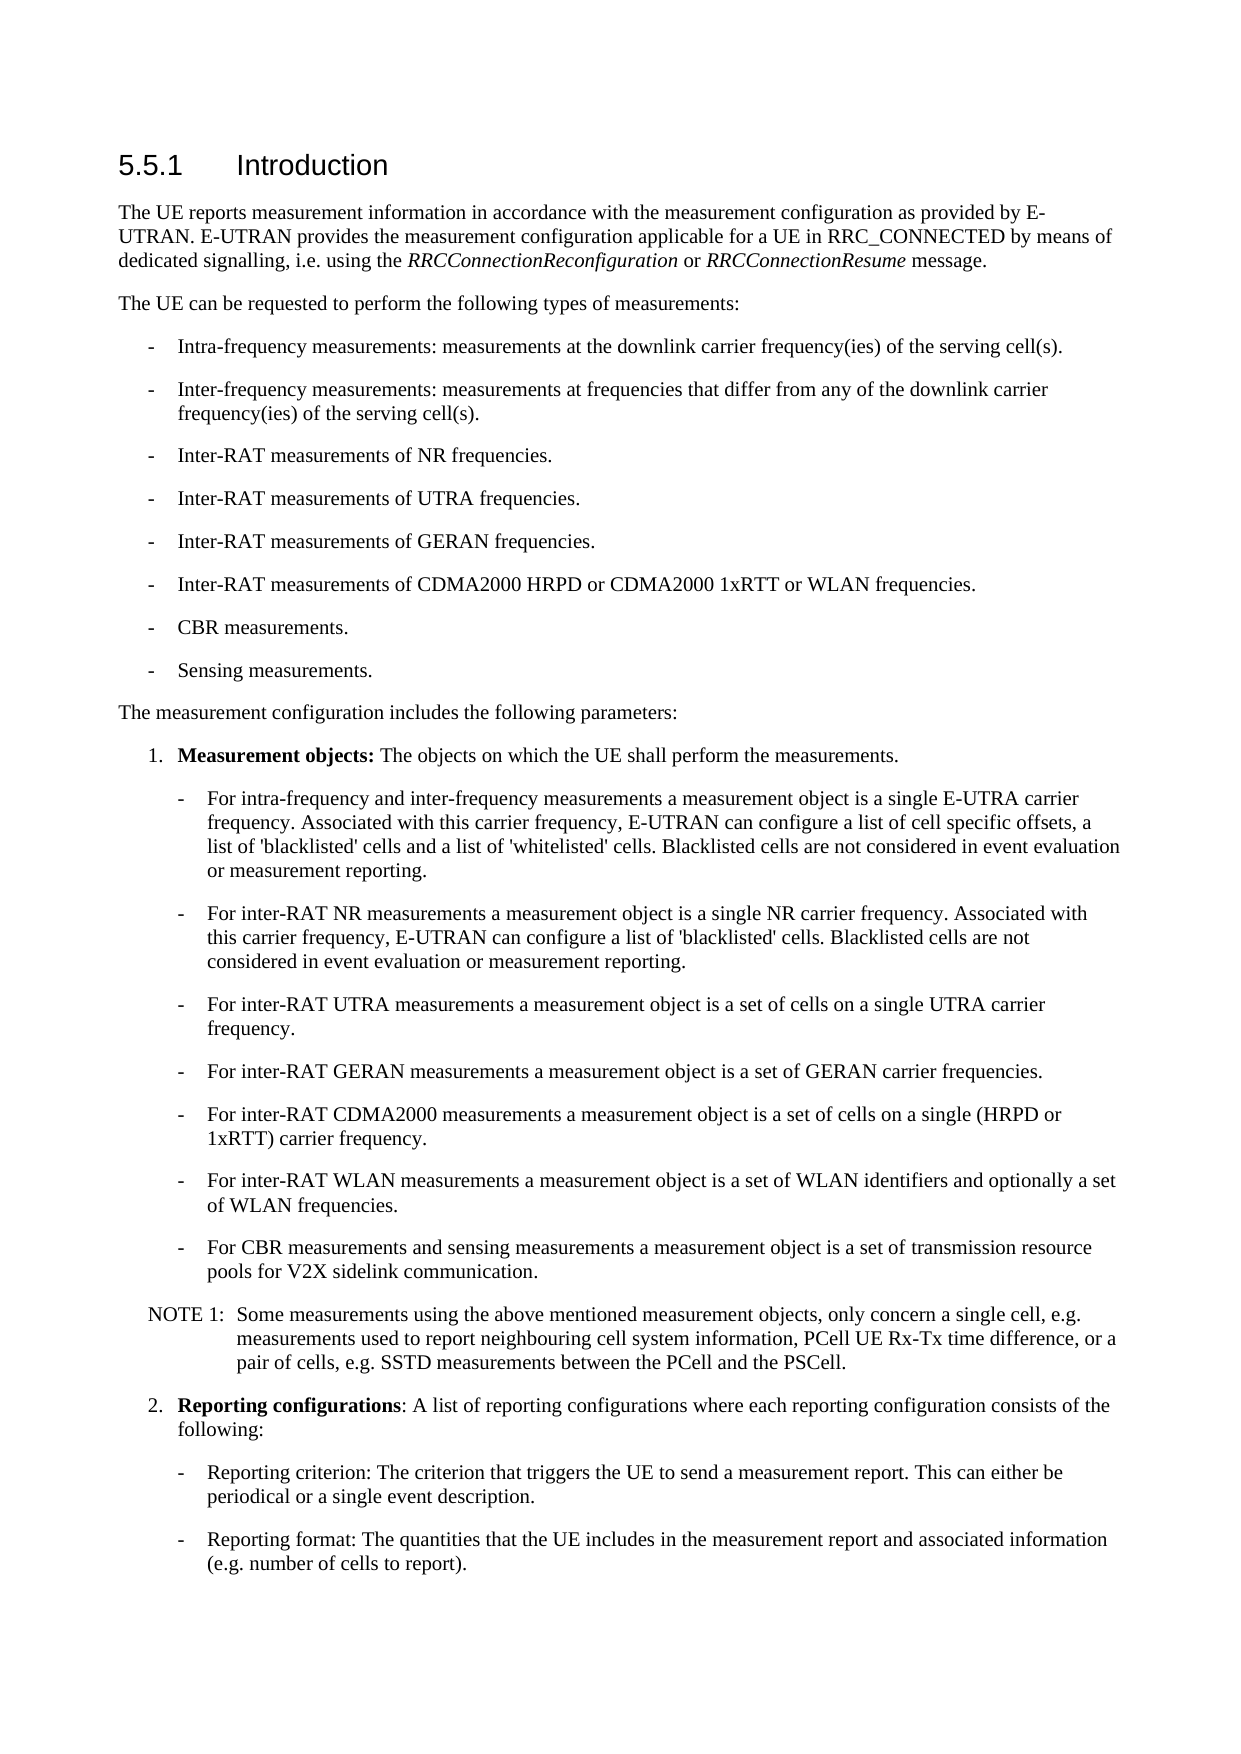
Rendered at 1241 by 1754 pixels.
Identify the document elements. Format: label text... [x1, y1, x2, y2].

text - Reporting format: The quantities that the UE includes in the measurement report and associated rmation (e.g. number of cells to report). [177, 1527, 1122, 1575]
text 1. Measurement objects: The objects on which the UE shall perform the measurements. [148, 743, 1122, 767]
text - Inter-frequency measurements: measurements at frequencies that differ from any of the downlink carrier frequency(ies) of the serving cell(s). [148, 377, 1122, 425]
text The measurement configuration includes the following parameters: [118, 700, 1122, 724]
text - For inter-RAT WLAN measurements a measurement object is a set of WLAN identifiers and optionally a set of WLAN frequencies. [177, 1168, 1122, 1217]
text - Intra-frequency measurements: measurements at the downlink carrier frequency(ies) of the serving cell(s). [148, 334, 1122, 358]
text - For inter-RAT NR measurements a measurement object is a single NR carrier frequency. Associated with this carrier frequency, E-UTRAN can configure a list of 'blacklisted' cells. Blacklisted cells are not considered in event evaluation or measurement reporting. [177, 901, 1122, 973]
text 5.5.1 Introduction [118, 148, 1122, 181]
text - For inter-RAT GERAN measurements a measurement object is a set of GERAN carrier frequencies. [177, 1059, 1122, 1083]
text - Sensing measurements. [148, 657, 1122, 682]
text - Inter-RAT measurements of GERAN frequencies. [148, 529, 1122, 553]
text - Inter-RAT measurements of CDMA2000 HRPD or CDMA2000 1xT or WLAN frequencies. [148, 572, 1122, 596]
text 2. Reporting configurations: A list of reporting configurations where each reporting configuration consists of the following: [148, 1393, 1122, 1441]
text - For intra-frequency and inter-frequency measurements a measurement object is a single E-UTRA carrier frequency. Associated with this carrier frequency, E-UTRAN can configure a list of cell specific offsets, a list of 'blacklisted' cells and a list of 'whitelisted' cells. Blacklisted cells are not considered in event evaluation or measurement reporting. [177, 786, 1122, 882]
text - For inter-RAT CDMA2000 measurements a measurement object is a set of cells on a single (HRPD or 1xT) carrier frequency. [177, 1102, 1122, 1150]
text - Reporting criterion: The criterion that triggers the UE to send a measurement report. This can either be periodical or a single event description. [177, 1460, 1122, 1508]
text The UE reports measurement rmation in accordance with the measurement configuration as provided by E-UTRAN. E-UTRAN provides the measurement configuration applicable for a UE in RRC_CONNECTED by means of dedicated signalling, i.e. using the RRCConnectionReconfiguration or RRCConnectionResume message. [118, 200, 1122, 272]
text NOTE 1: Some measurements using the above mentioned measurement objects, only concern a single cell, e.g. measurements used to report neighbouring cell system rmation, PCell UE Rx-Tx time difference, or a pair of cells, e.g. SSTD measurements between the PCell and the PSCell. [148, 1302, 1122, 1374]
text - For inter-RAT UTRA measurements a measurement object is a set of cells on a single UTRA carrier frequency. [177, 992, 1122, 1040]
text - CBR measurements. [148, 615, 1122, 639]
text - Inter-RAT measurements of UTRA frequencies. [148, 486, 1122, 510]
text - Inter-RAT measurements of NR frequencies. [148, 443, 1122, 467]
text The UE can be requested to perform the following types of measurements: [118, 291, 1122, 315]
text - For CBR measurements and sensing measurements a measurement object is a set of transmission resource pools for V2X sidelink communication. [177, 1235, 1122, 1283]
